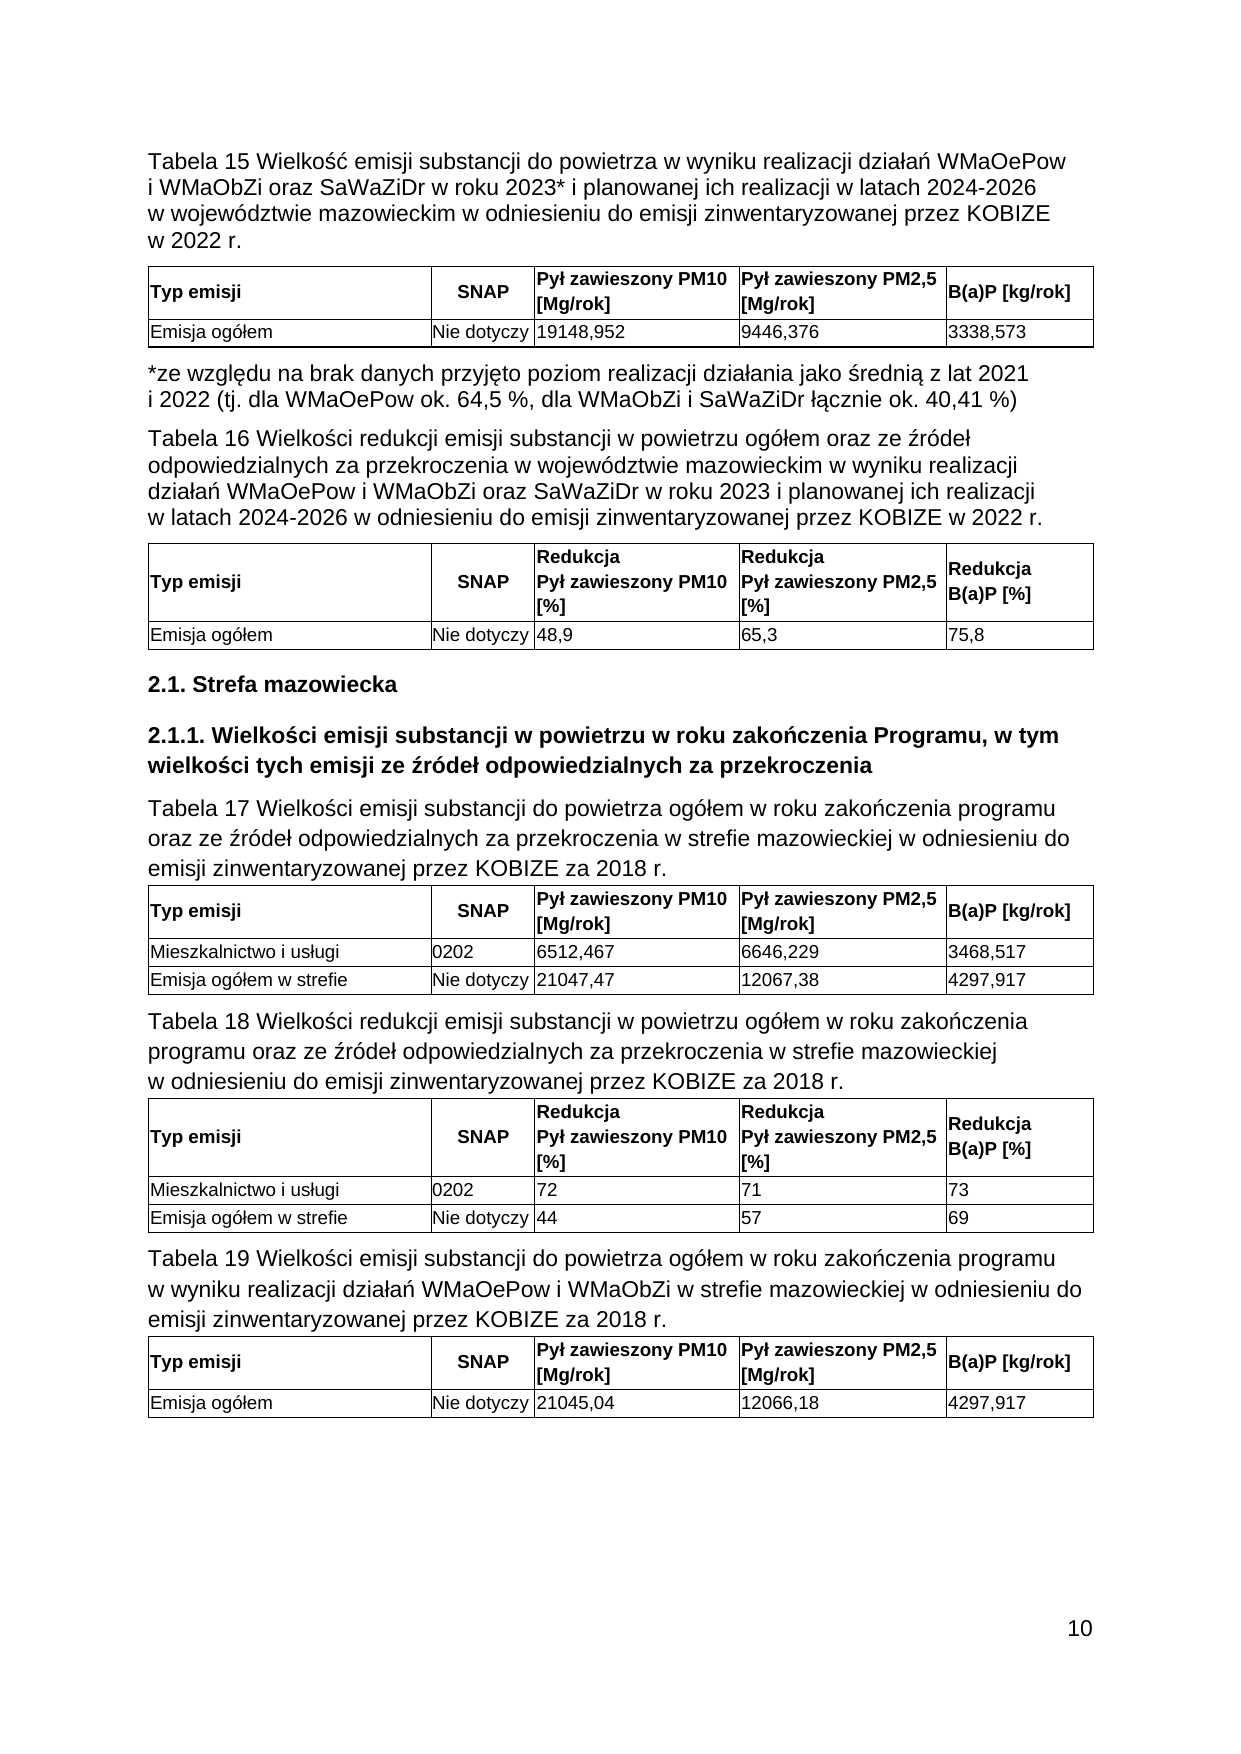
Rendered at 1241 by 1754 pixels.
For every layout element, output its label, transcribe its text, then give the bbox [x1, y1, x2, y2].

table_cell Mieszkalnictwo i usługi [149, 939, 431, 966]
table_header Redukcja B(a)P [%] [947, 544, 1093, 621]
table_header Pył zawieszony PM10 [Mg/rok] [535, 267, 739, 318]
table_header Typ emisji [149, 267, 431, 318]
table_cell 71 [740, 1177, 946, 1204]
table_cell 19148,952 [535, 320, 739, 346]
subtitle 2.1.1. Wielkości emisji substancji w powietrzu w roku zakończenia Programu, w tym wielkości tych emisji ze źródeł odpowiedzialnych za przekroczenia [148, 722, 1092, 778]
text Tabela 16 Wielkości redukcji emisji substancji w powietrzu ogółem oraz ze źródeł odpowiedzialnych za przekroczenia w województwie mazowieckim w wyniku realizacji działań WMaOePow i WMaObZi oraz SaWaZiDr w roku 2023 i planowanej ich realizacji w latach 2024-2026 w odniesieniu do emisji zinwentaryzowanej przez KOBIZE w 2022 r. [148, 425, 1092, 531]
table_header Pył zawieszony PM10 [Mg/rok] [535, 1337, 739, 1389]
table_header Typ emisji [149, 1099, 431, 1176]
table_cell 6512,467 [535, 939, 739, 966]
table_cell Emisja ogółem [149, 1390, 431, 1417]
table_cell Nie dotyczy [432, 1390, 534, 1417]
table_cell Nie dotyczy [432, 622, 534, 649]
table_header Typ emisji [149, 1337, 431, 1389]
table_header SNAP [432, 267, 534, 318]
table_header Typ emisji [149, 886, 431, 938]
table_cell 21045,04 [535, 1390, 739, 1417]
table_cell 12067,38 [740, 967, 946, 994]
table_cell 0202 [432, 1177, 534, 1204]
table_cell 4297,917 [947, 967, 1093, 994]
table_header B(a)P [kg/rok] [947, 1337, 1093, 1389]
table_header B(a)P [kg/rok] [947, 886, 1093, 938]
text *ze względu na brak danych przyjęto poziom realizacji działania jako średnią z lat 2021 i 2022 (tj. dla WMaOePow ok. 64,5 %, dla WMaObZi i SaWaZiDr łącznie ok. 40,41 %) [148, 360, 1092, 413]
subtitle 2.1. Strefa mazowiecka [148, 671, 1092, 697]
table_header Pył zawieszony PM2,5 [Mg/rok] [740, 1337, 946, 1389]
table_cell 44 [535, 1205, 739, 1232]
table_cell 0202 [432, 939, 534, 966]
table_header SNAP [432, 1099, 534, 1176]
table_cell 75,8 [947, 622, 1093, 649]
table_cell Mieszkalnictwo i usługi [149, 1177, 431, 1204]
table_header Redukcja Pył zawieszony PM10 [%] [535, 544, 739, 621]
text Tabela 17 Wielkości emisji substancji do powietrza ogółem w roku zakończenia programu oraz ze źródeł odpowiedzialnych za przekroczenia w strefie mazowieckiej w odniesieniu do emisji zinwentaryzowanej przez KOBIZE za 2018 r. [148, 794, 1092, 881]
table_cell Nie dotyczy [432, 320, 534, 346]
table_cell 65,3 [740, 622, 946, 649]
table_cell 48,9 [535, 622, 739, 649]
table_header Pył zawieszony PM2,5 [Mg/rok] [740, 886, 946, 938]
table_cell Emisja ogółem w strefie [149, 1205, 431, 1232]
table_cell 4297,917 [947, 1390, 1093, 1417]
table_header Typ emisji [149, 544, 431, 621]
table_cell Nie dotyczy [432, 1205, 534, 1232]
table_cell Emisja ogółem [149, 320, 431, 346]
table_cell 3338,573 [947, 320, 1093, 346]
table_cell 73 [947, 1177, 1093, 1204]
table_cell 9446,376 [740, 320, 946, 346]
table_header SNAP [432, 544, 534, 621]
text Tabela 15 Wielkość emisji substancji do powietrza w wyniku realizacji działań WMaOePow i WMaObZi oraz SaWaZiDr w roku 2023* i planowanej ich realizacji w latach 2024-2026 w województwie mazowieckim w odniesieniu do emisji zinwentaryzowanej przez KOBIZE w 2022 r. [148, 148, 1092, 253]
table_header Redukcja Pył zawieszony PM10 [%] [535, 1099, 739, 1176]
table_header SNAP [432, 1337, 534, 1389]
table_header Redukcja Pył zawieszony PM2,5 [%] [740, 1099, 946, 1176]
table_header Pył zawieszony PM2,5 [Mg/rok] [740, 267, 946, 318]
table_cell 57 [740, 1205, 946, 1232]
table_cell 12066,18 [740, 1390, 946, 1417]
text Tabela 18 Wielkości redukcji emisji substancji w powietrzu ogółem w roku zakończenia programu oraz ze źródeł odpowiedzialnych za przekroczenia w strefie mazowieckiej w odniesieniu do emisji zinwentaryzowanej przez KOBIZE za 2018 r. [148, 1008, 1092, 1094]
table_header SNAP [432, 886, 534, 938]
text Tabela 19 Wielkości emisji substancji do powietrza ogółem w roku zakończenia programu w wyniku realizacji działań WMaOePow i WMaObZi w strefie mazowieckiej w odniesieniu do emisji zinwentaryzowanej przez KOBIZE za 2018 r. [148, 1245, 1092, 1332]
table_cell Emisja ogółem w strefie [149, 967, 431, 994]
table_cell 3468,517 [947, 939, 1093, 966]
table_header Redukcja Pył zawieszony PM2,5 [%] [740, 544, 946, 621]
table_cell 69 [947, 1205, 1093, 1232]
table_cell 6646,229 [740, 939, 946, 966]
table_cell Nie dotyczy [432, 967, 534, 994]
table_header Redukcja B(a)P [%] [947, 1099, 1093, 1176]
table_header B(a)P [kg/rok] [947, 267, 1093, 318]
table_cell 21047,47 [535, 967, 739, 994]
table_cell 72 [535, 1177, 739, 1204]
table_header Pył zawieszony PM10 [Mg/rok] [535, 886, 739, 938]
table_cell Emisja ogółem [149, 622, 431, 649]
